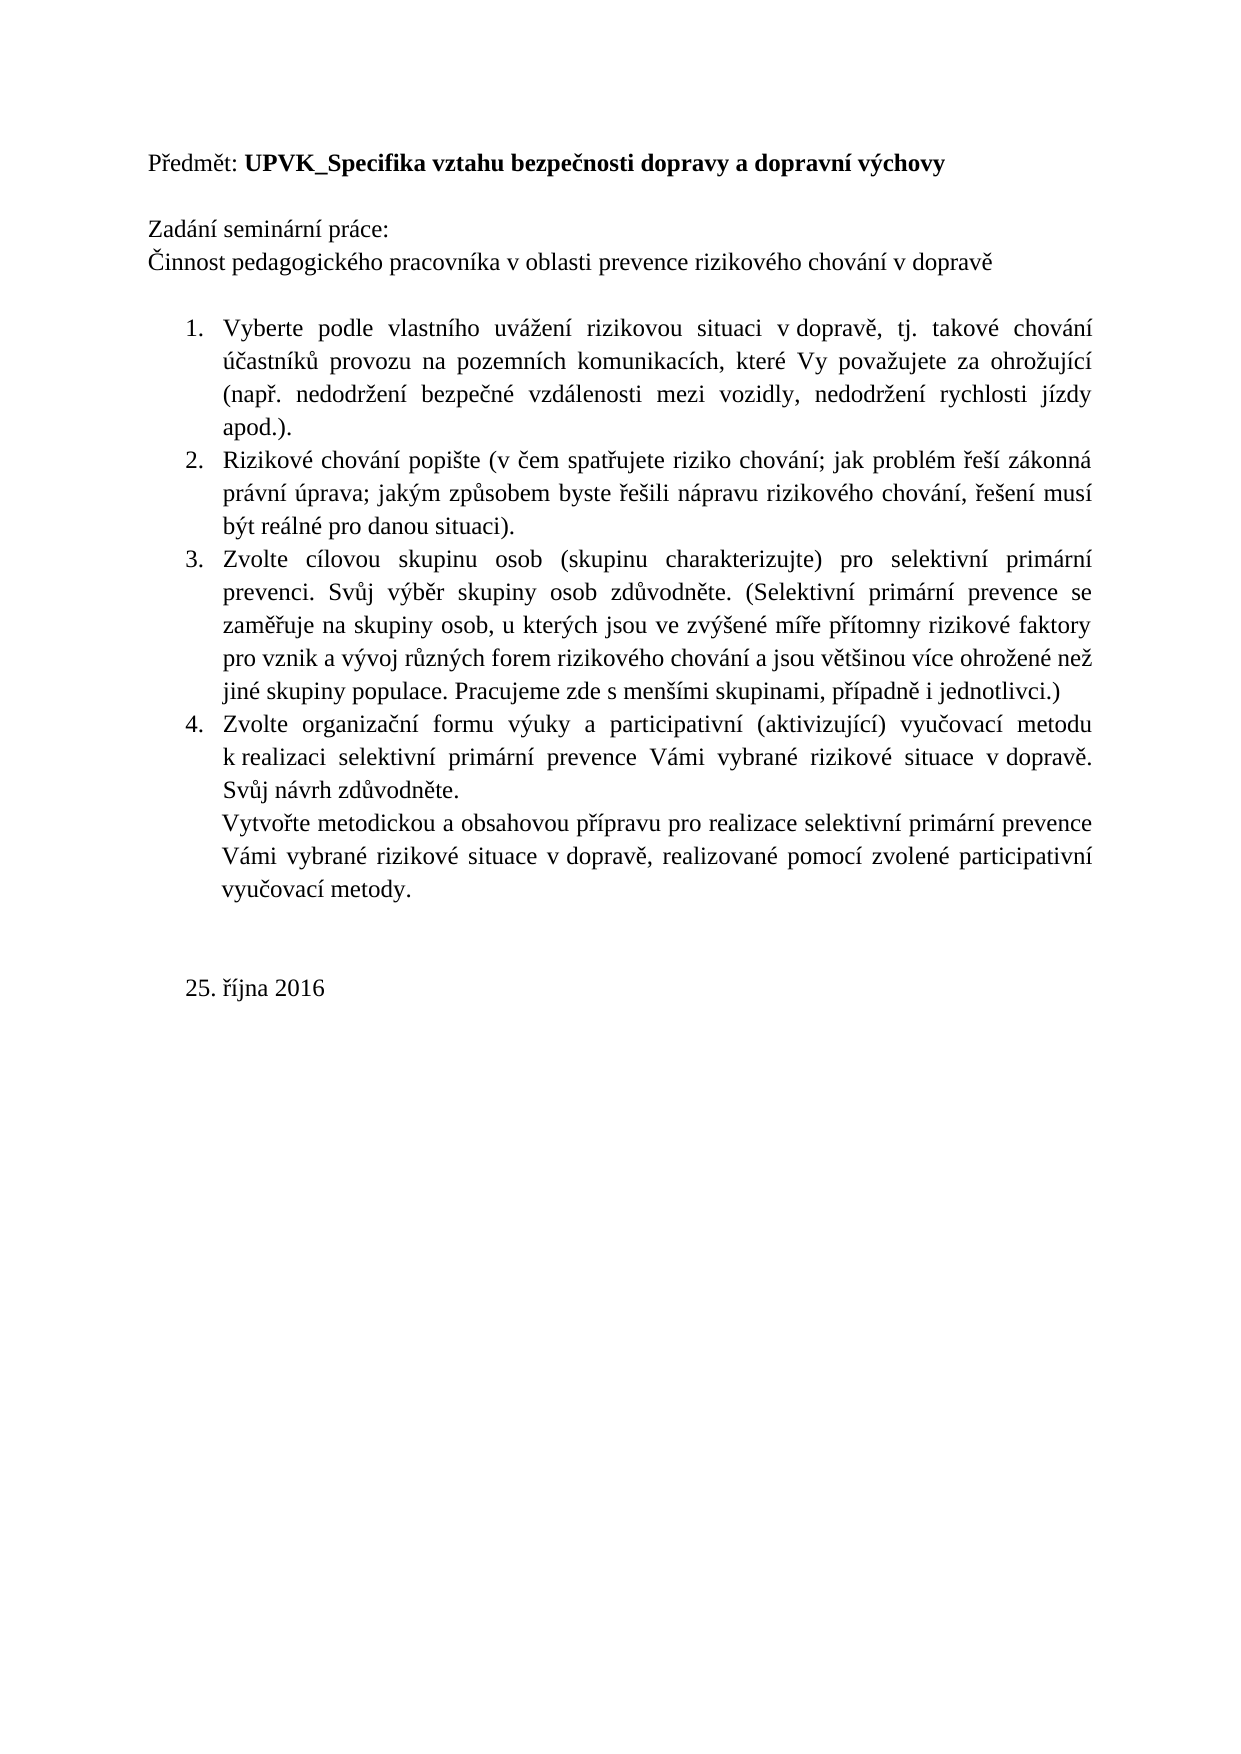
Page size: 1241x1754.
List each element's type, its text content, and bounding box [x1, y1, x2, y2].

text Činnost pedagogického pracovníka v oblasti prevence rizikového chování v dopravě [148, 247, 1093, 275]
text Zadání seminární práce: [148, 214, 1093, 242]
list Zvolte organizační formu výuky a participativní (aktivizující) vyučovací metodu k realizaci selektivní primární prevence Vámi vybrané rizikové situace v dopravě. Svůj návrh zdůvodněte. [185, 709, 1093, 804]
list Zvolte cílovou skupinu osob (skupinu charakterizujte) pro selektivní primární prevenci. Svůj výběr skupiny osob zdůvodněte. (Selektivní primární prevence se zaměřuje na skupiny osob, u kterých jsou ve zvýšené míře přítomny rizikové faktory pro vznik a vývoj různých forem rizikového chování a jsou většinou více ohrožené než jiné skupiny populace. Pracujeme zde s menšími skupinami, případně i jednotlivci.) [185, 544, 1093, 705]
list Rizikové chování popište (v čem spatřujete riziko chování; jak problém řeší zákonná právní úprava; jakým způsobem byste řešili nápravu rizikového chování, řešení musí být reálné pro danou situaci). [185, 445, 1093, 539]
text Vytvořte metodickou a obsahovou přípravu pro realizace selektivní primární prevence Vámi vybrané rizikové situace v dopravě, realizované pomocí zvolené participativní vyučovací metody. [221, 808, 1093, 903]
list Vyberte podle vlastního uvážení rizikovou situaci v dopravě, tj. takové chování účastníků provozu na pozemních komunikacích, které Vy považujete za ohrožující (např. nedodržení bezpečné vzdálenosti mezi vozidly, nedodržení rychlosti jízdy apod.). [185, 313, 1093, 441]
text 25. října 2016 [185, 973, 1093, 1002]
text Předmět: UPVK_Specifika vztahu bezpečnosti dopravy a dopravní výchovy [148, 148, 1093, 176]
